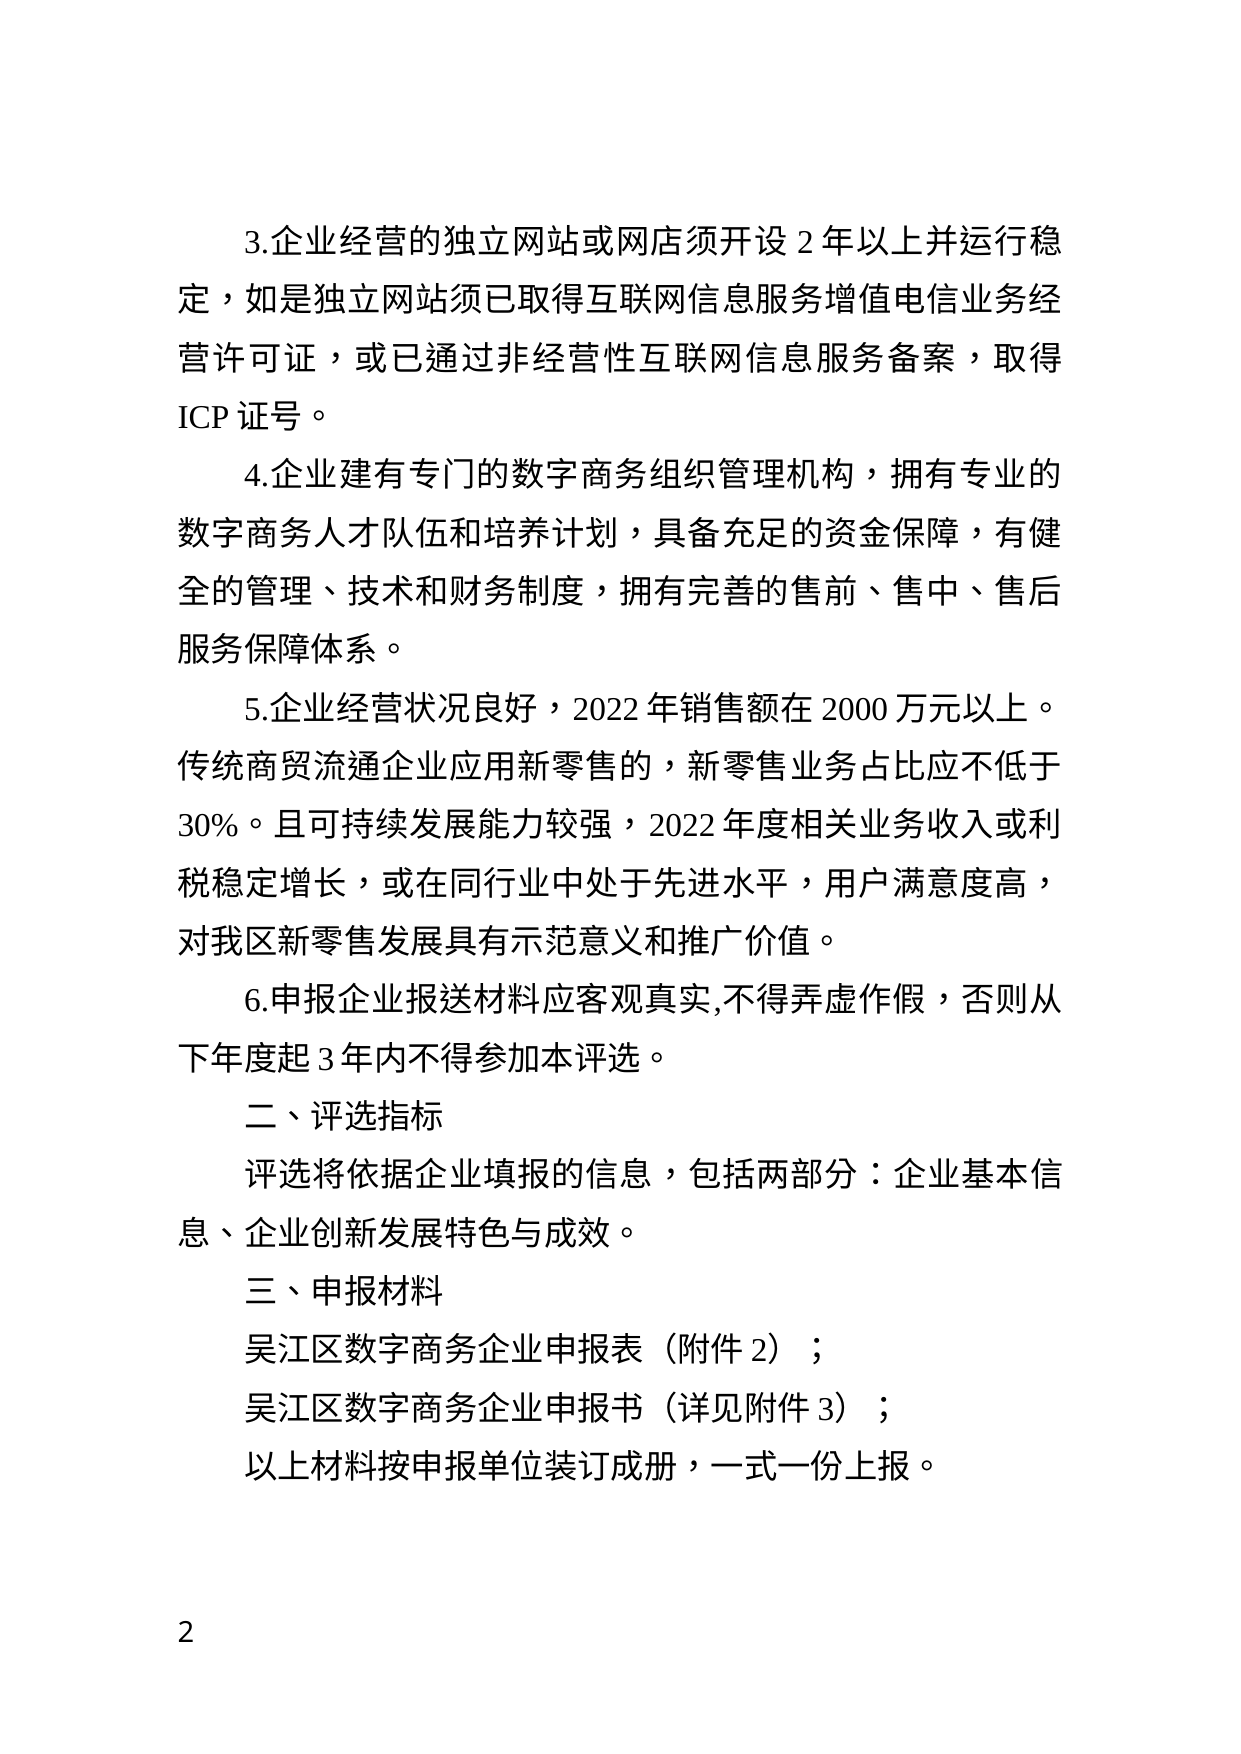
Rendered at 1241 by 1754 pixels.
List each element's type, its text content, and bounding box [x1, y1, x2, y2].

text 二、评选指标 [177, 1082, 1063, 1140]
text 以上材料按申报单位装订成册，一式一份上报。 [177, 1432, 1063, 1490]
text 三、申报材料 [177, 1257, 1063, 1315]
text 吴江区数字商务企业申报书（详见附件3）； [177, 1373, 1063, 1432]
text 吴江区数字商务企业申报表（附件2）； [177, 1315, 1063, 1373]
text 4.企业建有专门的数字商务组织管理机构，拥有专业的数字商务人才队伍和培养计划，具备充足的资金保障，有健全的管理、技术和财务制度，拥有完善的售前、售中、售后服务保障体系。 [177, 440, 1063, 673]
text 3.企业经营的独立网站或网店须开设2年以上并运行稳定，如是独立网站须已取得互联网信息服务增值电信业务经营许可证，或已通过非经营性互联网信息服务备案，取得ICP证号。 [177, 207, 1063, 440]
text 5.企业经营状况良好，2022年销售额在2000万元以上。传统商贸流通企业应用新零售的，新零售业务占比应不低于30%。且可持续发展能力较强，2022年度相关业务收入或利税稳定增长，或在同行业中处于先进水平，用户满意度高，对我区新零售发展具有示范意义和推广价值。 [177, 673, 1063, 965]
text 评选将依据企业填报的信息，包括两部分：企业基本信息、企业创新发展特色与成效。 [177, 1140, 1063, 1257]
text 6.申报企业报送材料应客观真实,不得弄虚作假，否则从下年度起3年内不得参加本评选。 [177, 965, 1063, 1082]
